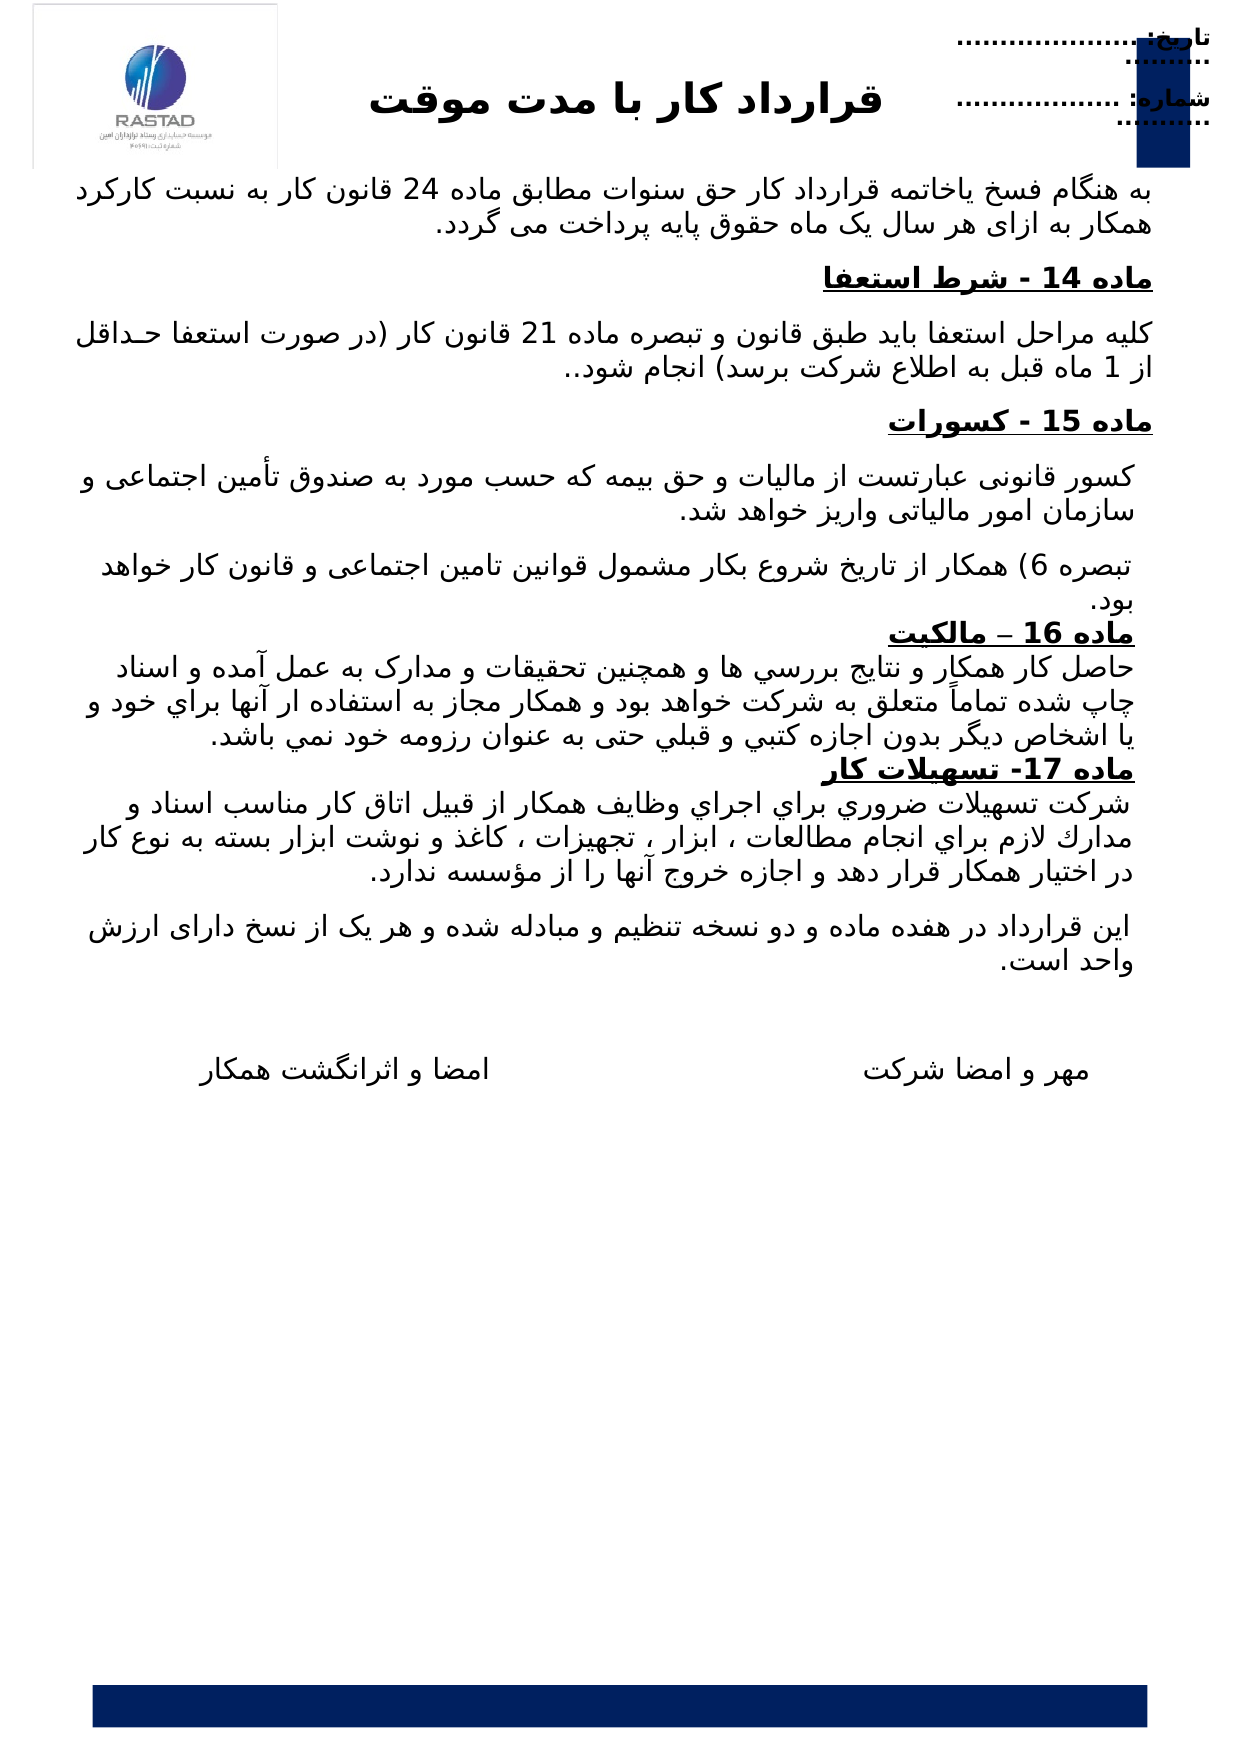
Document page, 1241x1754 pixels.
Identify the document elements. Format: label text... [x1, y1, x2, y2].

list حاصل كار همكار و نتايج بررسي ها و همچنين تحقيقات و مدارک به عمل آمده و اسناد چاپ شده تماماً متعلق به شركت خواهد بود و همكار مجاز به استفاده ار آنها براي خود و يا اشخاص ديگر بدون اجازه كتبي و قبلي حتی به عنوان رزومه خود نمي باشد. [75, 650, 1136, 752]
text این قرارداد در هفده ماده و دو نسخه تنظیم و مبادله شده و هر یک از نسخ دارای ارزش واحد است. [75, 909, 1134, 977]
picture [32, 3, 278, 169]
text کلیه مراحل استعفا باید طبق قانون و تبصره ماده 21 قانون کار (در صورت استعفا حداقل از 1 ماه قبل به اطلاع شرکت برسد) انجام شود.. [75, 316, 1153, 384]
list شرکت تسهيلات ضروري براي اجراي وظايف همكار از قبيل اتاق كار مناسب اسناد و مدارك لازم براي انجام مطالعات ، ابزار ، تجهيزات ، كاغذ و نوشت ابزار بسته به نوع كار در اختيار همكار قرار دهد و اجازه خروج آنها را از مؤسسه ندارد. [75, 786, 1134, 888]
text کسور قانونی عبارتست از مالیات و حق بیمه که حسب مورد به صندوق تأمین اجتماعی و سازمان امور مالیاتی واریز خواهد شد. [75, 459, 1136, 527]
list ماده 17- تسهيلات كار [75, 752, 1134, 786]
text به هنگام فسخ یاخاتمه قرارداد کار حق سنوات مطابق ماده 24 قانون کار به نسبت کارکرد همکار به ازای هر سال یک ماه حقوق پایه پرداخت می گردد. [75, 172, 1153, 240]
text مهر و امضا شرکت امضا و اثرانگشت همکار [75, 1052, 1165, 1086]
list ماده 15 - کسورات [75, 405, 1153, 439]
list ماده 16 – مالكيت [75, 616, 1134, 650]
list تبصره 6) همکار از تاریخ شروع بکار مشمول قوانین تامین اجتماعی و قانون کار خواهد بود. [75, 548, 1134, 616]
text ماده 14 - شرط استعفا [75, 261, 1153, 295]
